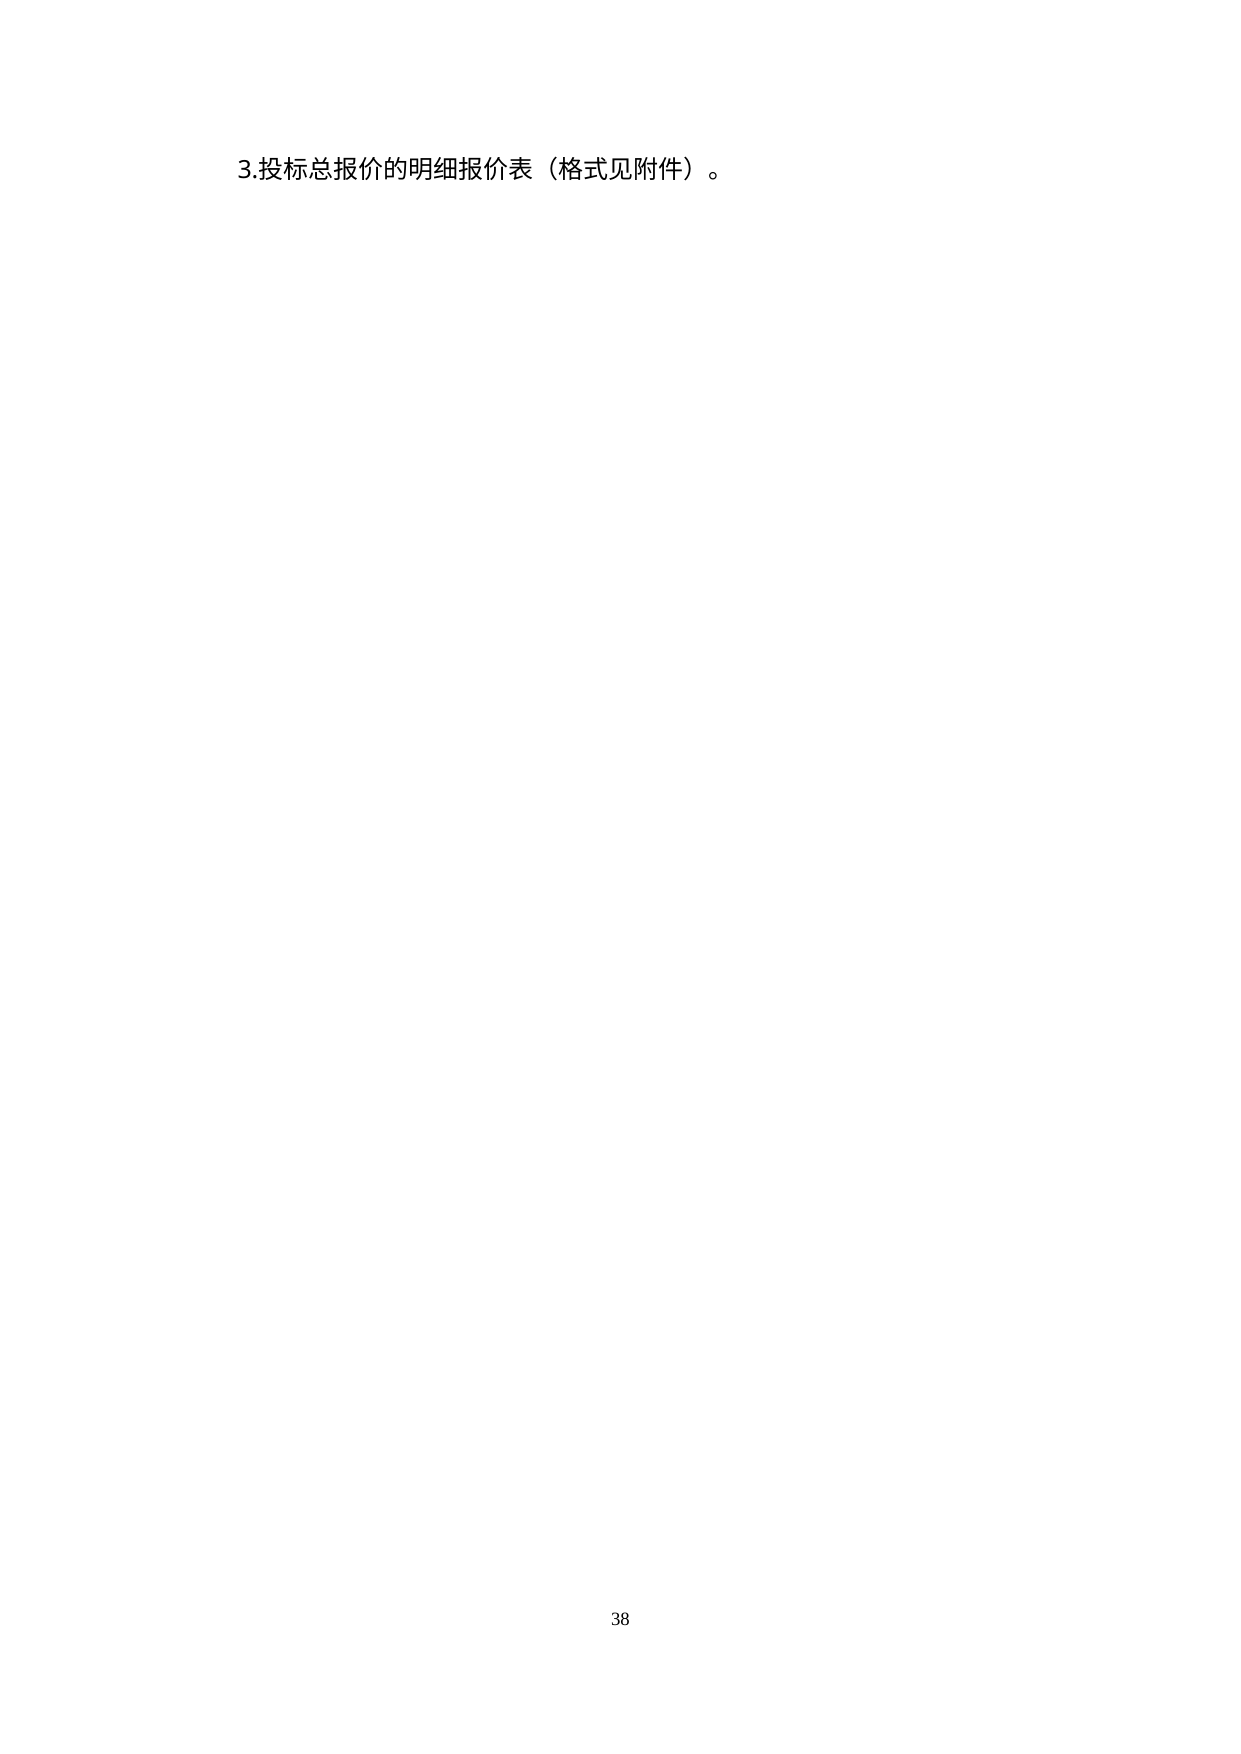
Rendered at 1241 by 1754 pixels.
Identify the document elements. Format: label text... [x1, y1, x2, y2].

text 3.投标总报价的明细报价表（格式见附件）。 [187, 150, 1053, 186]
